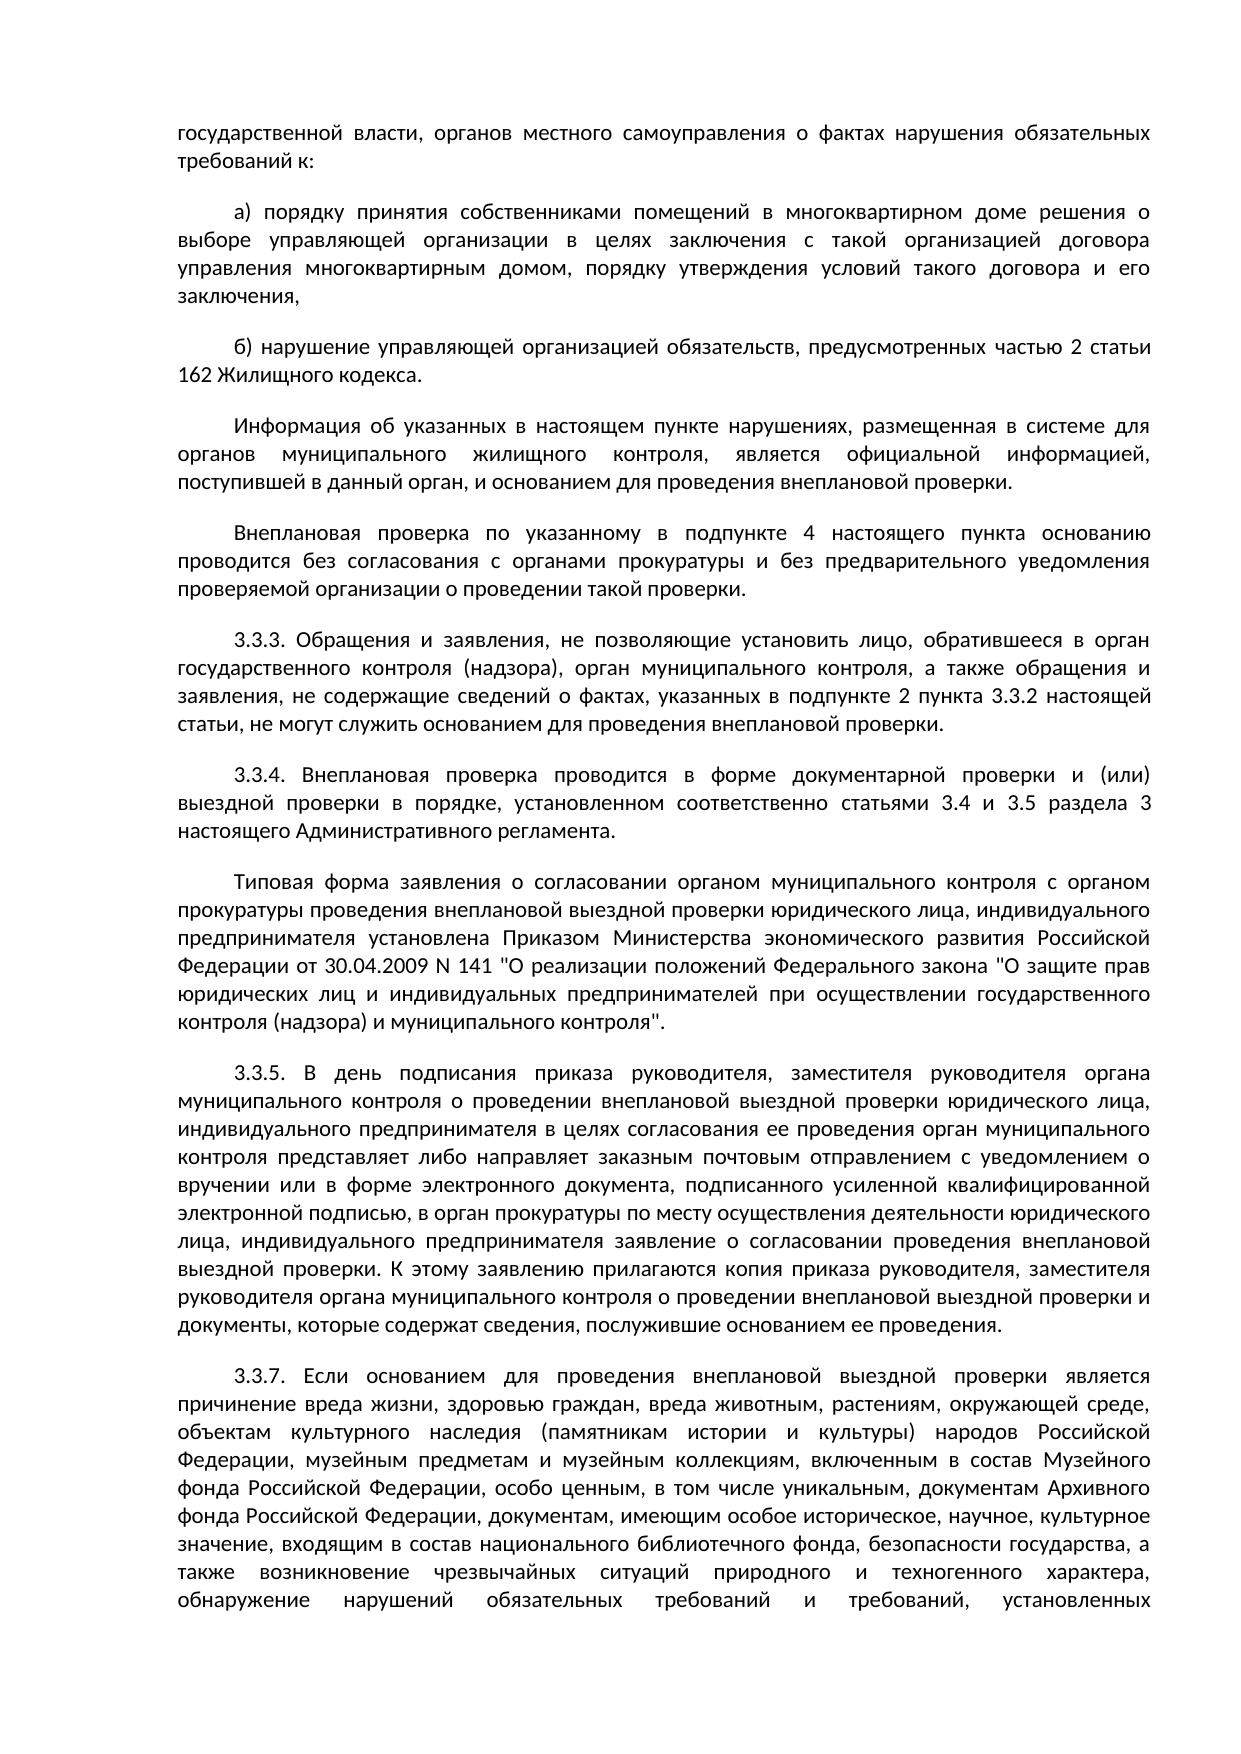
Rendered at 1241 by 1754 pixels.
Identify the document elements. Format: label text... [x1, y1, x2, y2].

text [177, 118, 1152, 174]
text Типовая форма заявления о согласовании органом муниципального контроля с органом прокуратуры проведения внеплановой выездной проверки юридического лица, индивидуального предпринимателя установлена Приказом Министерства экономического развития Российской Федерации от 30.04.2009 N 141 "О реализации положений Федерального закона "О защите прав юридических лиц и индивидуальных предпринимателей при осуществлении государственного контроля (надзора) и муниципального контроля". [177, 867, 1152, 1035]
text Внеплановая проверка по указанному в подпункте 4 настоящего пункта основанию проводится без согласования с органами прокуратуры и без предварительного уведомления проверяемой организации о проведении такой проверки. [177, 518, 1152, 602]
text а) порядку принятия собственниками помещений в многоквартирном доме решения о выборе управляющей организации в целях заключения с такой организацией договора управления многоквартирным домом, порядку утверждения условий такого договора и его заключения, [177, 197, 1152, 309]
text 3.3.4. Внеплановая проверка проводится в форме документарной проверки и (или) выездной проверки в порядке, установленном соответственно статьями 3.4 и 3.5 раздела 3 настоящего Административного регламента. [177, 760, 1152, 844]
text 3.3.5. В день подписания приказа руководителя, заместителя руководителя органа муниципального контроля о проведении внеплановой выездной проверки юридического лица, индивидуального предпринимателя в целях согласования ее проведения орган муниципального контроля представляет либо направляет заказным почтовым отправлением с уведомлением о вручении или в форме электронного документа, подписанного усиленной квалифицированной электронной подписью, в орган прокуратуры по месту осуществления деятельности юридического лица, индивидуального предпринимателя заявление о согласовании проведения внеплановой выездной проверки. К этому заявлению прилагаются копия приказа руководителя, заместителя руководителя органа муниципального контроля о проведении внеплановой выездной проверки и документы, которые содержат сведения, послужившие основанием ее проведения. [177, 1058, 1152, 1338]
text б) нарушение управляющей организацией обязательств, предусмотренных частью 2 статьи 162 Жилищного кодекса. [177, 332, 1152, 388]
text Информация об указанных в настоящем пункте нарушениях, размещенная в системе для органов муниципального жилищного контроля, является официальной информацией, поступившей в данный орган, и основанием для проведения внеплановой проверки. [177, 411, 1152, 495]
text 3.3.3. Обращения и заявления, не позволяющие установить лицо, обратившееся в орган государственного контроля (надзора), орган муниципального контроля, а также обращения и заявления, не содержащие сведений о фактах, указанных в подпункте 2 пункта 3.3.2 настоящей статьи, не могут служить основанием для проведения внеплановой проверки. [177, 625, 1152, 737]
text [177, 1361, 1152, 1613]
